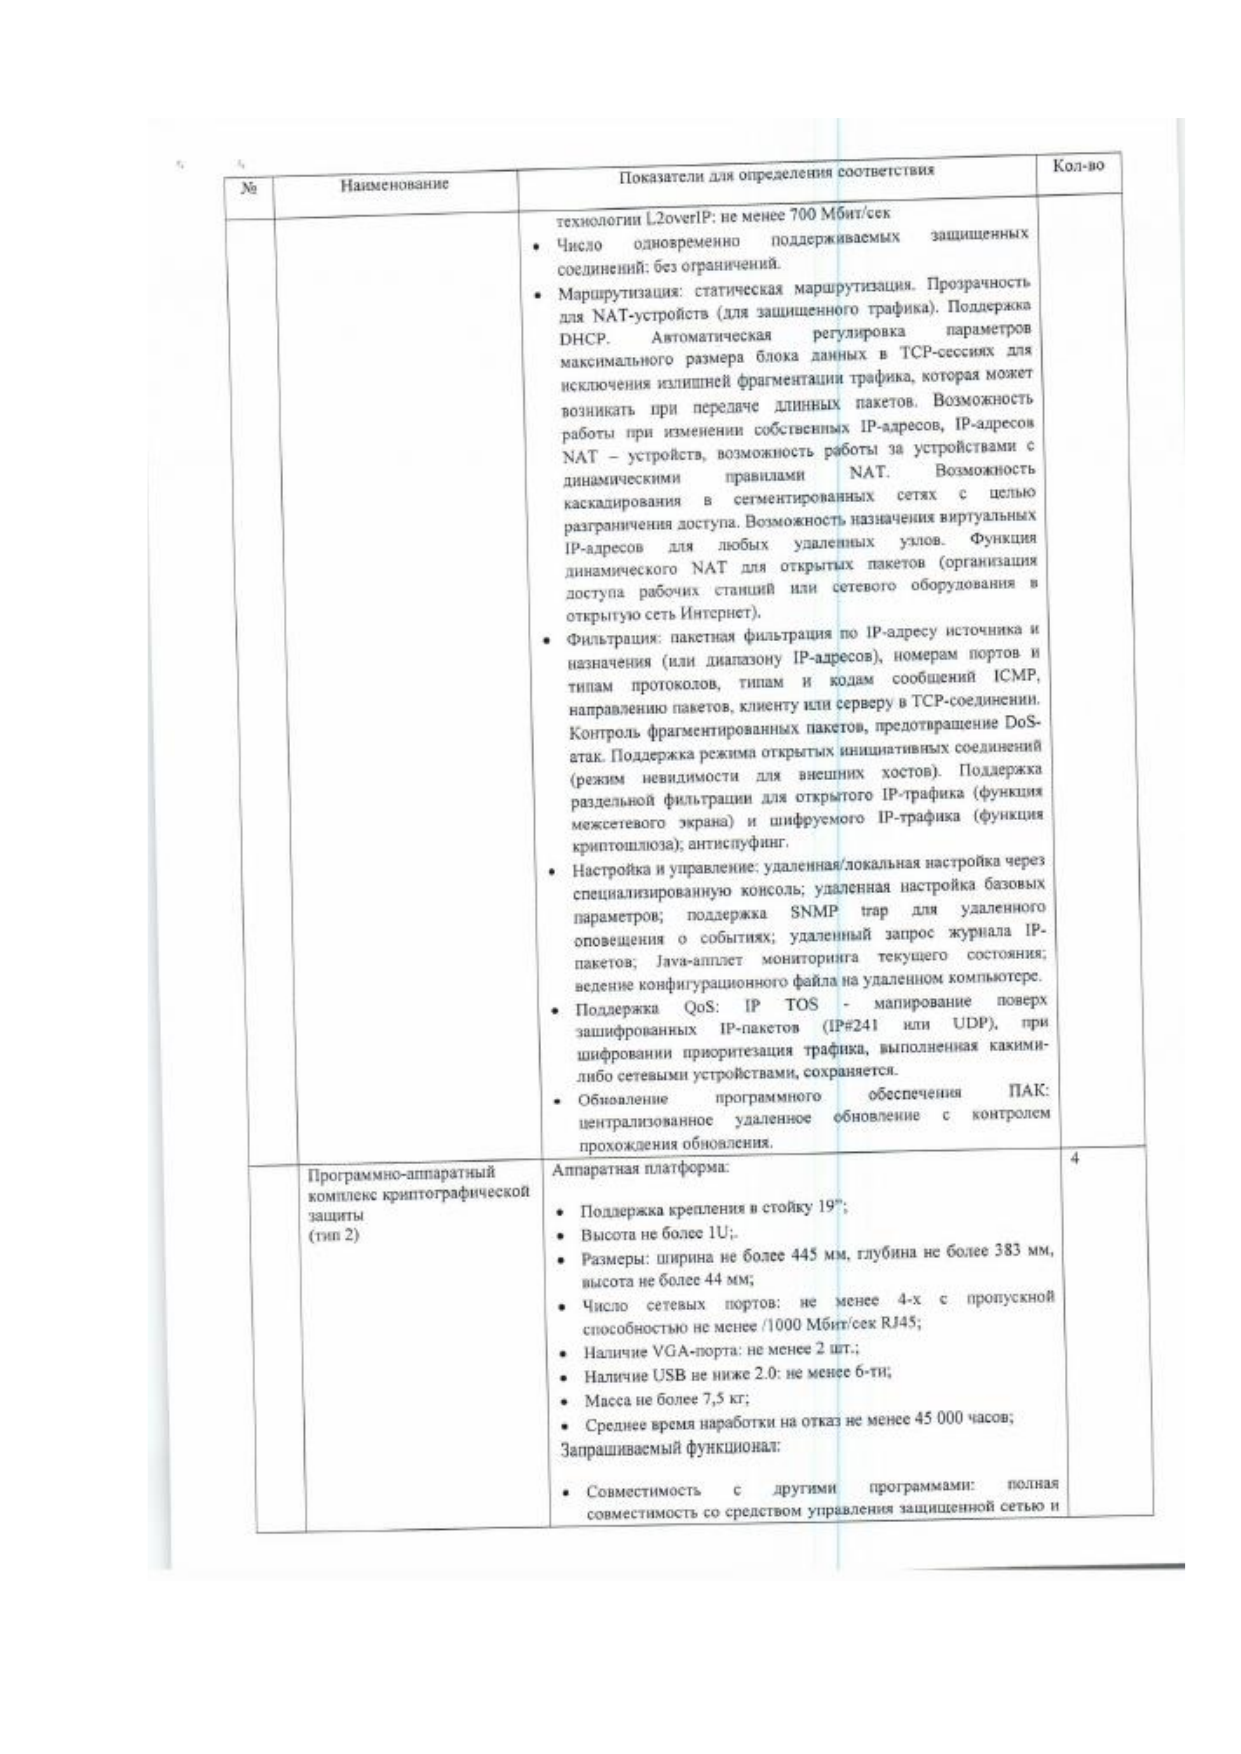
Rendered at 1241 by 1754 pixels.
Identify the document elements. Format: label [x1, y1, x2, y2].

picture [147, 118, 1186, 1581]
